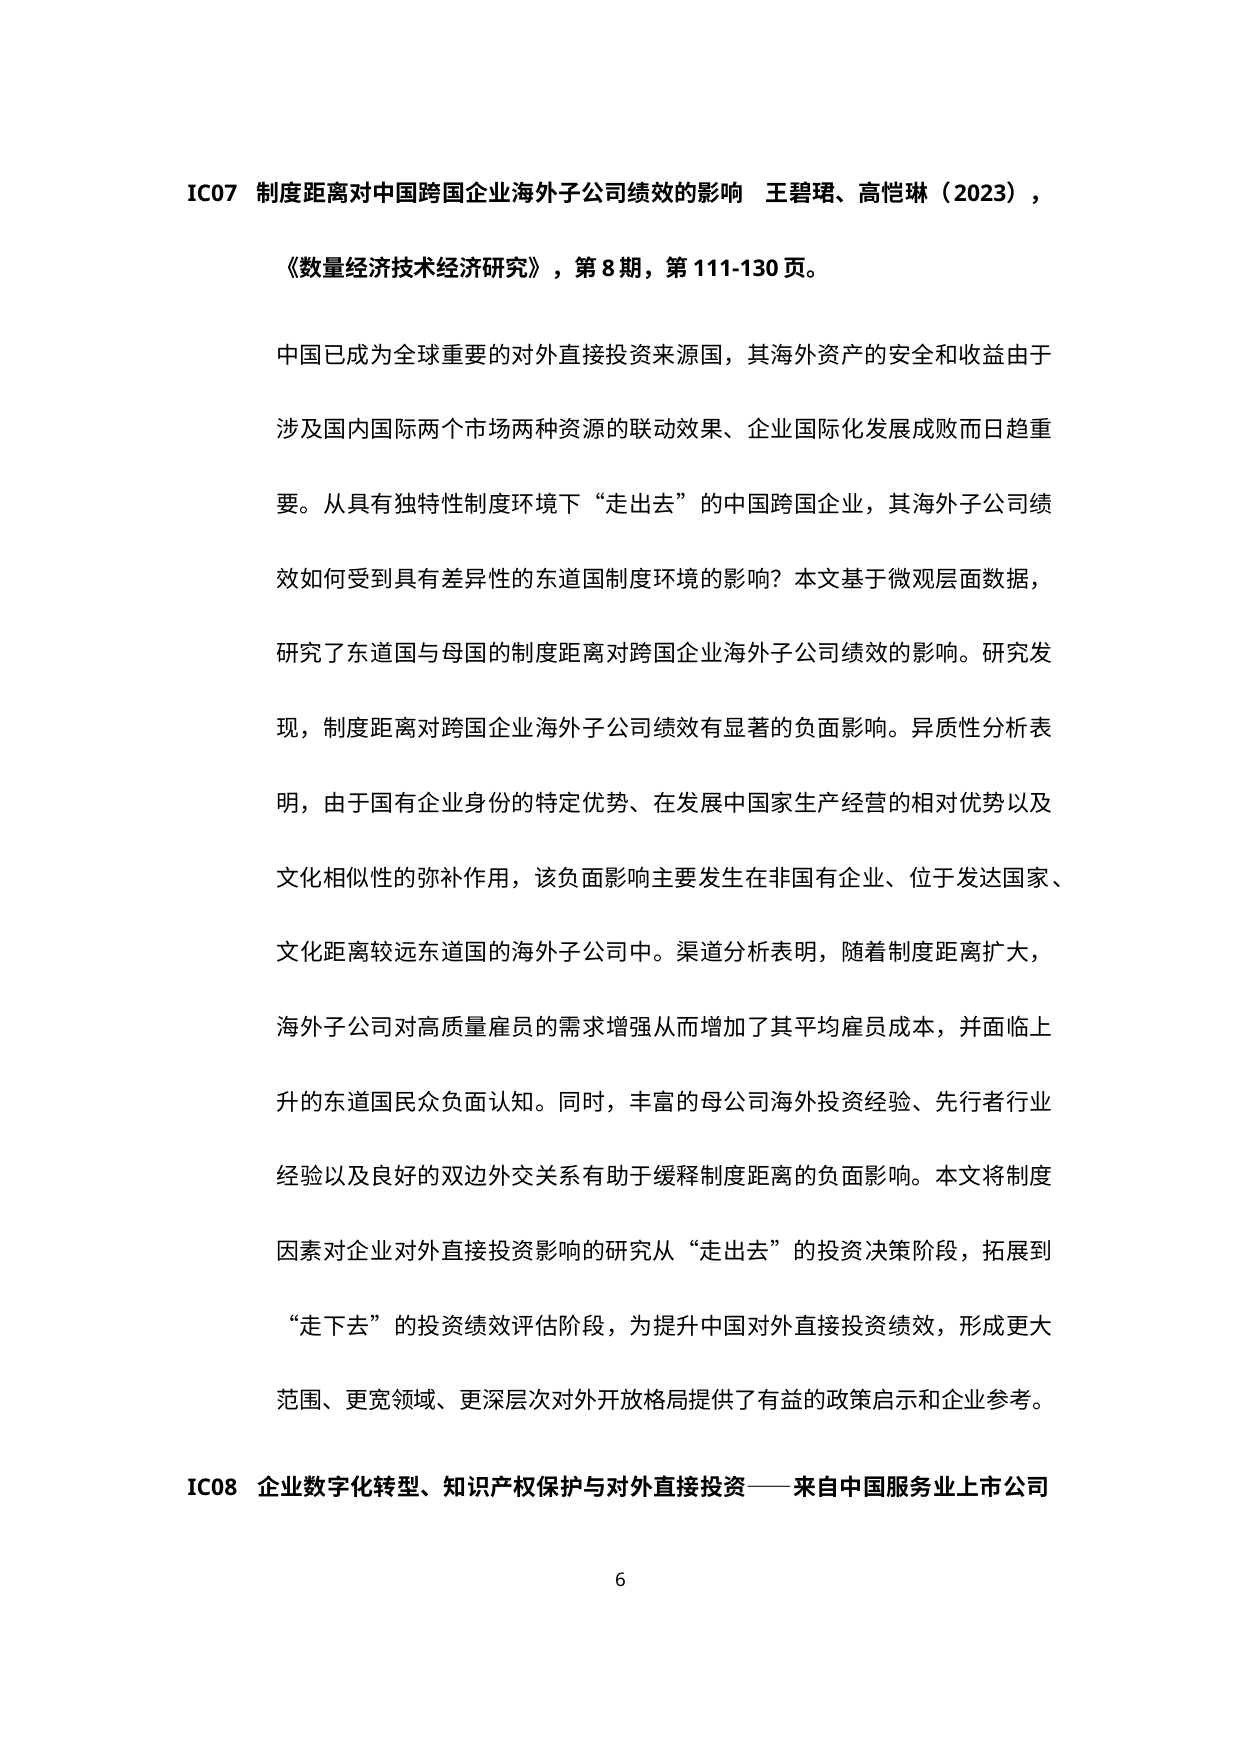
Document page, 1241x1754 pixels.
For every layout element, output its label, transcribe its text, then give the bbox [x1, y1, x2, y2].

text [187, 1453, 1053, 1518]
text IC07 制度距离对中国跨国企业海外子公司绩效的影响 王碧珺、高恺琳（2023），《数量经济技术经济研究》，第8期，第111-130页。 [187, 159, 1053, 299]
text 中国已成为全球重要的对外直接投资来源国，其海外资产的安全和收益由于涉及国内国际两个市场两种资源的联动效果、企业国际化发展成败而日趋重要。从具有独特性制度环境下“走出去”的中国跨国企业，其海外子公司绩效如何受到具有差异性的东道国制度环境的影响？本文基于微观层面数据，研究了东道国与母国的制度距离对跨国企业海外子公司绩效的影响。研究发现，制度距离对跨国企业海外子公司绩效有显著的负面影响。异质性分析表明，由于国有企业身份的特定优势、在发展中国家生产经营的相对优势以及文化相似性的弥补作用，该负面影响主要发生在非国有企业、位于发达国家、文化距离较远东道国的海外子公司中。渠道分析表明，随着制度距离扩大，海外子公司对高质量雇员的需求增强从而增加了其平均雇员成本，并面临上升的东道国民众负面认知。同时，丰富的母公司海外投资经验、先行者行业经验以及良好的双边外交关系有助于缓释制度距离的负面影响。本文将制度因素对企业对外直接投资影响的研究从“走出去”的投资决策阶段，拓展到“走下去”的投资绩效评估阶段，为提升中国对外直接投资绩效，形成更大范围、更宽领域、更深层次对外开放格局提供了有益的政策启示和企业参考。 [276, 321, 1053, 1431]
